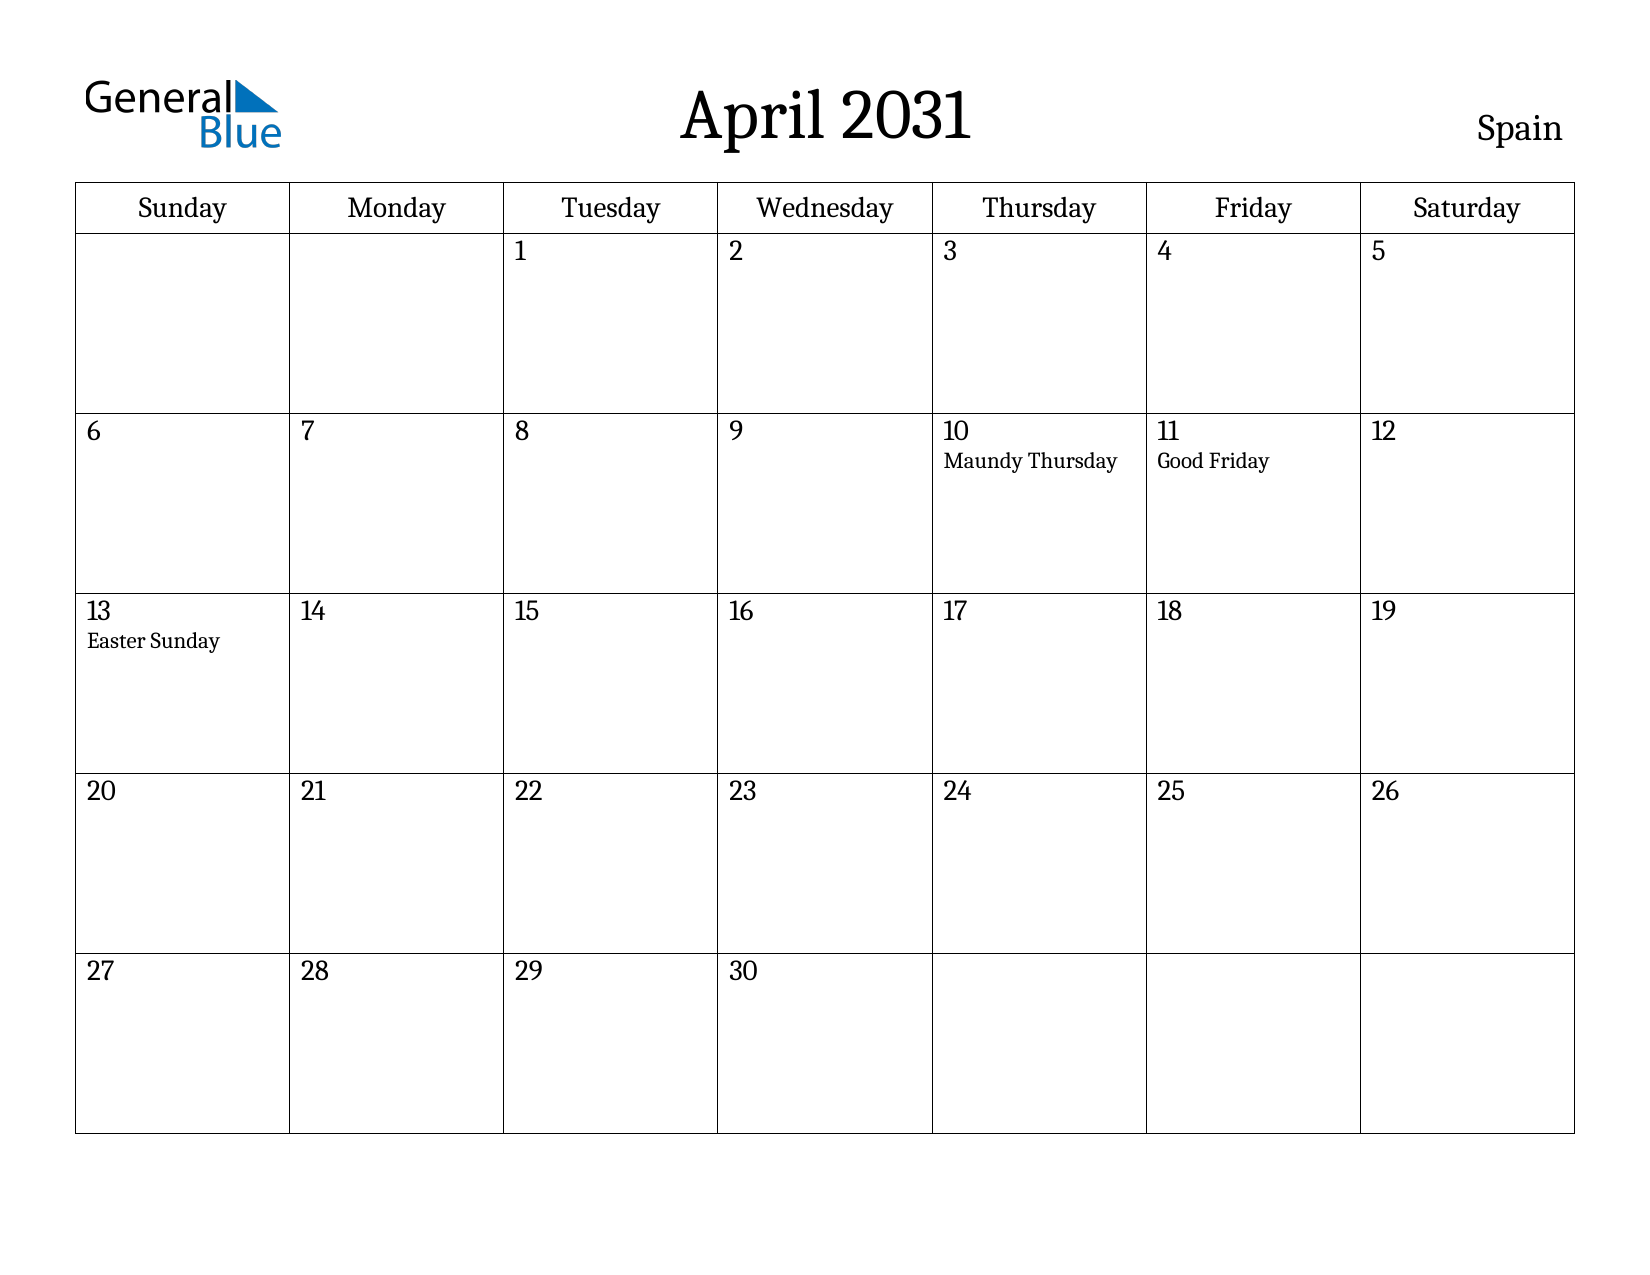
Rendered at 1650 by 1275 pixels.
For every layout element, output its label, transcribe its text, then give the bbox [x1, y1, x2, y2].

table_cell Wednesday [718, 183, 932, 233]
table_cell [1361, 808, 1574, 953]
table_cell 19 [1361, 594, 1574, 627]
table_cell Maundy Thursday [933, 448, 1146, 593]
table_cell [1147, 267, 1360, 413]
table_cell 26 [1361, 774, 1574, 807]
table_cell [933, 954, 1146, 987]
table_cell 20 [76, 774, 289, 807]
table_cell [504, 267, 717, 413]
table_cell [933, 808, 1146, 953]
table_cell 22 [504, 774, 717, 807]
table_cell 21 [290, 774, 503, 807]
table_cell [1361, 267, 1574, 413]
table_cell 11 [1147, 414, 1360, 447]
table_header [76, 75, 503, 182]
table_cell [290, 448, 503, 593]
table_cell Good Friday [1147, 448, 1360, 593]
table_cell 9 [718, 414, 932, 447]
table_cell [76, 448, 289, 593]
table_cell [933, 267, 1146, 413]
table_cell [1147, 627, 1360, 773]
table_cell 7 [290, 414, 503, 447]
table_cell Sunday [76, 183, 289, 233]
table_cell [290, 627, 503, 773]
table_cell 1 [504, 234, 717, 267]
table_cell 2 [718, 234, 932, 267]
table_cell [504, 448, 717, 593]
table_cell [718, 988, 932, 1133]
table_cell [1361, 448, 1574, 593]
table_cell [933, 988, 1146, 1133]
table_header April 2031 [504, 75, 1146, 182]
table_cell [504, 808, 717, 953]
table_cell 14 [290, 594, 503, 627]
table_cell 6 [76, 414, 289, 447]
table_cell [1361, 627, 1574, 773]
table_cell 8 [504, 414, 717, 447]
table_cell 23 [718, 774, 932, 807]
table_cell 12 [1361, 414, 1574, 447]
table_cell 4 [1147, 234, 1360, 267]
table_cell [76, 988, 289, 1133]
table_cell [718, 267, 932, 413]
table_cell [504, 988, 717, 1133]
picture [86, 80, 281, 148]
table_cell 10 [933, 414, 1146, 447]
table_cell [290, 234, 503, 267]
table_cell [1361, 988, 1574, 1133]
table_cell 27 [76, 954, 289, 987]
table_cell [1147, 808, 1360, 953]
table_cell [718, 448, 932, 593]
table_cell 3 [933, 234, 1146, 267]
table_cell Tuesday [504, 183, 717, 233]
table_cell 24 [933, 774, 1146, 807]
table_cell 28 [290, 954, 503, 987]
table_cell 16 [718, 594, 932, 627]
table_cell [718, 627, 932, 773]
table_cell [290, 267, 503, 413]
table_cell [290, 988, 503, 1133]
table_cell [1147, 954, 1360, 987]
table_cell [933, 627, 1146, 773]
table_cell [76, 267, 289, 413]
table_cell [504, 627, 717, 773]
table_cell 18 [1147, 594, 1360, 627]
table_cell Easter Sunday [76, 627, 289, 773]
table_cell [1147, 988, 1360, 1133]
table_cell Saturday [1361, 183, 1574, 233]
table_cell 30 [718, 954, 932, 987]
table_cell [1361, 954, 1574, 987]
table_cell [76, 234, 289, 267]
table_cell 29 [504, 954, 717, 987]
table_cell Monday [290, 183, 503, 233]
table_cell 17 [933, 594, 1146, 627]
table_cell [76, 808, 289, 953]
table_cell 25 [1147, 774, 1360, 807]
table_cell Friday [1147, 183, 1360, 233]
table_header Spain [1146, 75, 1574, 182]
table_cell 15 [504, 594, 717, 627]
table_cell 5 [1361, 234, 1574, 267]
table_cell [290, 808, 503, 953]
table_cell 13 [76, 594, 289, 627]
table_cell Thursday [933, 183, 1146, 233]
table_cell [718, 808, 932, 953]
